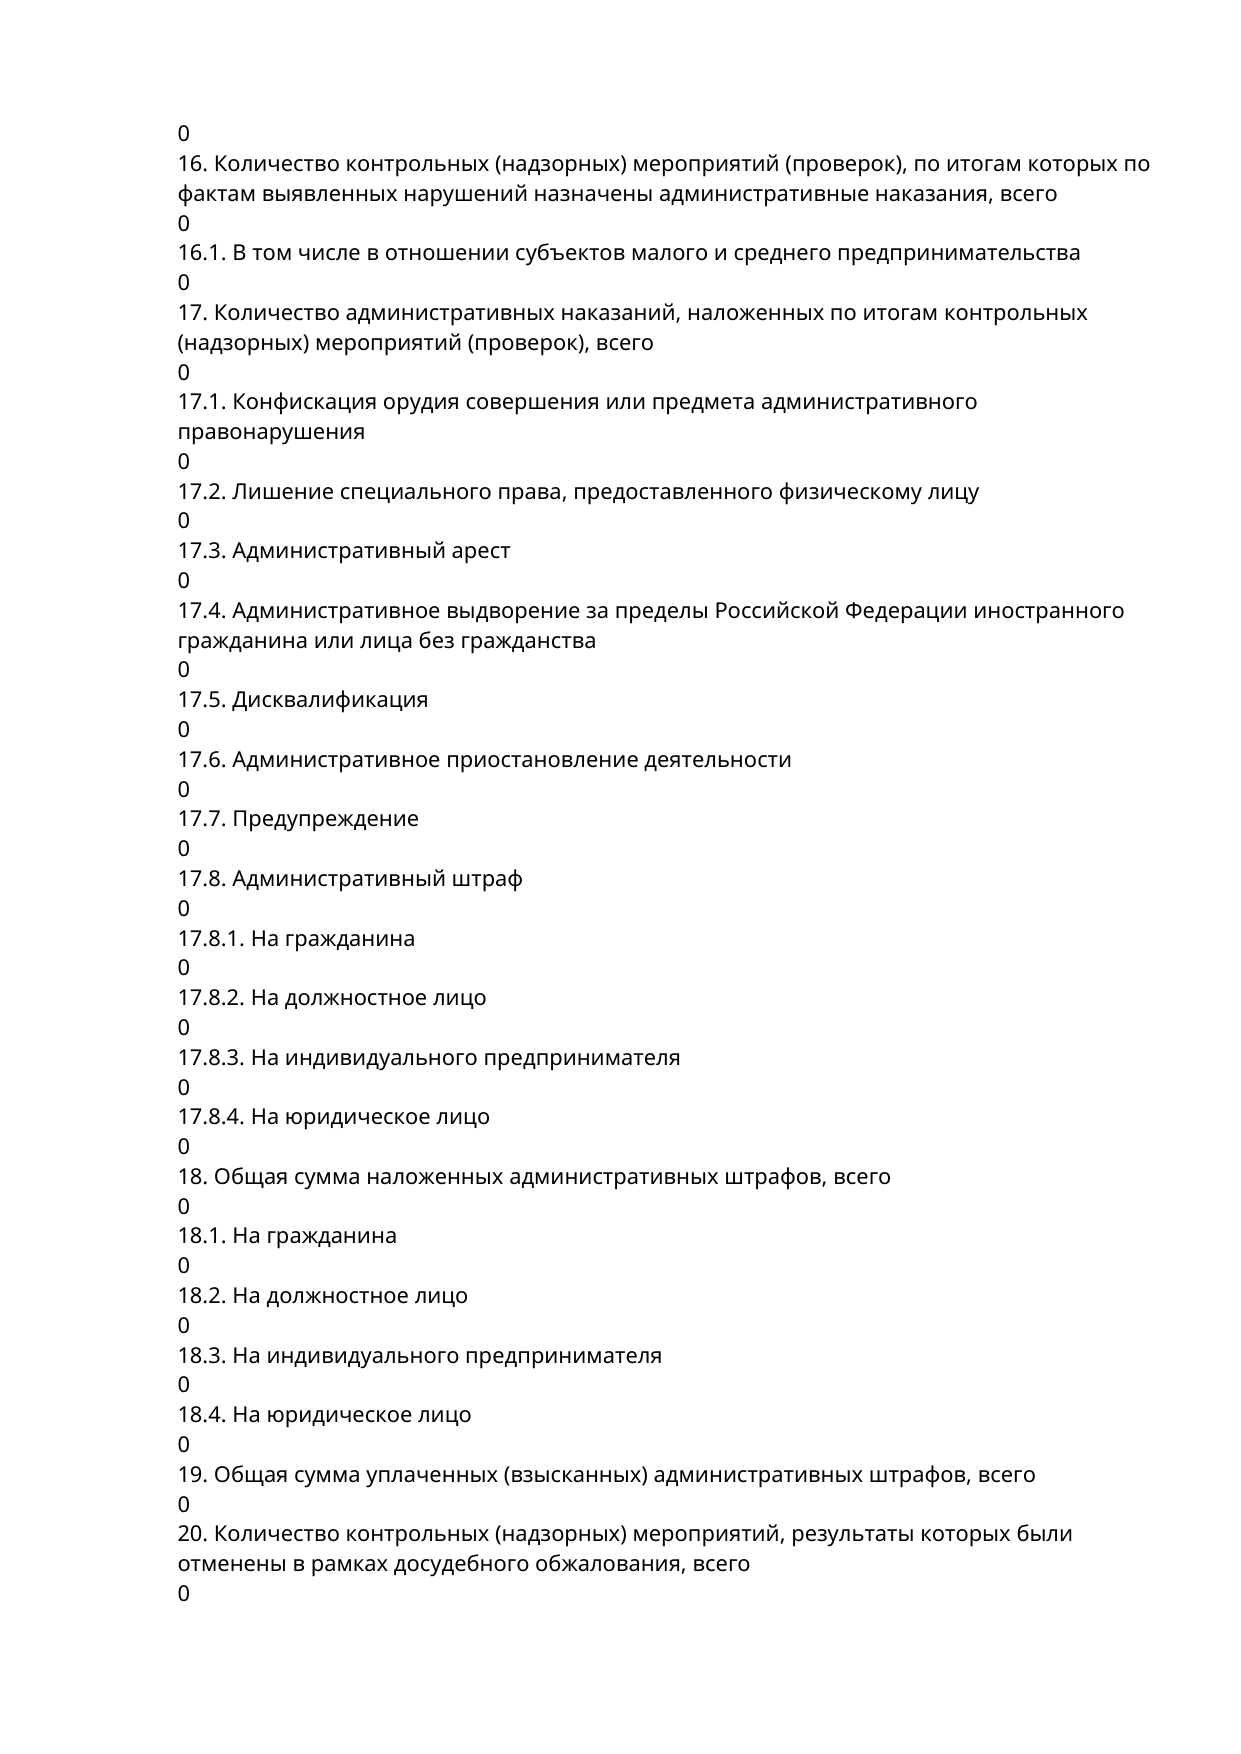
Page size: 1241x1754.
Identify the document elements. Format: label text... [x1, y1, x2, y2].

text 0 [177, 1012, 1152, 1042]
text 16. Количество контрольных (надзорных) мероприятий (проверок), по итогам которых по фактам выявленных нарушений назначены административные наказания, всего [177, 148, 1152, 207]
text 0 [177, 833, 1152, 863]
text 17.3. Административный арест [177, 535, 1152, 565]
text 0 [177, 893, 1152, 922]
text 0 [177, 1429, 1152, 1459]
text 0 [177, 1369, 1152, 1399]
text 0 [177, 207, 1152, 237]
text 0 [177, 118, 1152, 148]
text 17.5. Дисквалификация [177, 684, 1152, 714]
text 0 [177, 1191, 1152, 1220]
text 18.3. На индивидуального предпринимателя [177, 1339, 1152, 1369]
text 17.4. Административное выдворение за пределы Российской Федерации иностранного гражданина или лица без гражданства [177, 595, 1152, 654]
text 0 [177, 1310, 1152, 1339]
text 17.8.4. На юридическое лицо [177, 1101, 1152, 1131]
text 17.8. Административный штраф [177, 863, 1152, 893]
text 0 [177, 1488, 1152, 1518]
text 19. Общая сумма уплаченных (взысканных) административных штрафов, всего [177, 1459, 1152, 1488]
text 18.4. На юридическое лицо [177, 1399, 1152, 1429]
text 0 [177, 356, 1152, 386]
text 17. Количество административных наказаний, наложенных по итогам контрольных (надзорных) мероприятий (проверок), всего [177, 297, 1152, 356]
text 17.6. Административное приостановление деятельности [177, 744, 1152, 773]
text 16.1. В том числе в отношении субъектов малого и среднего предпринимательства [177, 237, 1152, 267]
text 17.1. Конфискация орудия совершения или предмета административного правонарушения [177, 386, 1152, 446]
text 0 [177, 1131, 1152, 1161]
text 17.8.3. На индивидуального предпринимателя [177, 1042, 1152, 1071]
text 18. Общая сумма наложенных административных штрафов, всего [177, 1161, 1152, 1191]
text 0 [177, 565, 1152, 595]
text 18.1. На гражданина [177, 1220, 1152, 1250]
text 0 [177, 654, 1152, 684]
text 17.8.2. На должностное лицо [177, 982, 1152, 1012]
text 0 [177, 1071, 1152, 1101]
text 0 [177, 952, 1152, 982]
text 0 [177, 714, 1152, 744]
text 0 [177, 505, 1152, 535]
text 0 [177, 267, 1152, 297]
text 0 [177, 1578, 1152, 1608]
text 17.7. Предупреждение [177, 803, 1152, 833]
text 17.8.1. На гражданина [177, 922, 1152, 952]
text 0 [177, 773, 1152, 803]
text 18.2. На должностное лицо [177, 1280, 1152, 1310]
text 0 [177, 446, 1152, 476]
text 17.2. Лишение специального права, предоставленного физическому лицу [177, 476, 1152, 505]
text 0 [177, 1250, 1152, 1280]
text 20. Количество контрольных (надзорных) мероприятий, результаты которых были отменены в рамках досудебного обжалования, всего [177, 1518, 1152, 1578]
